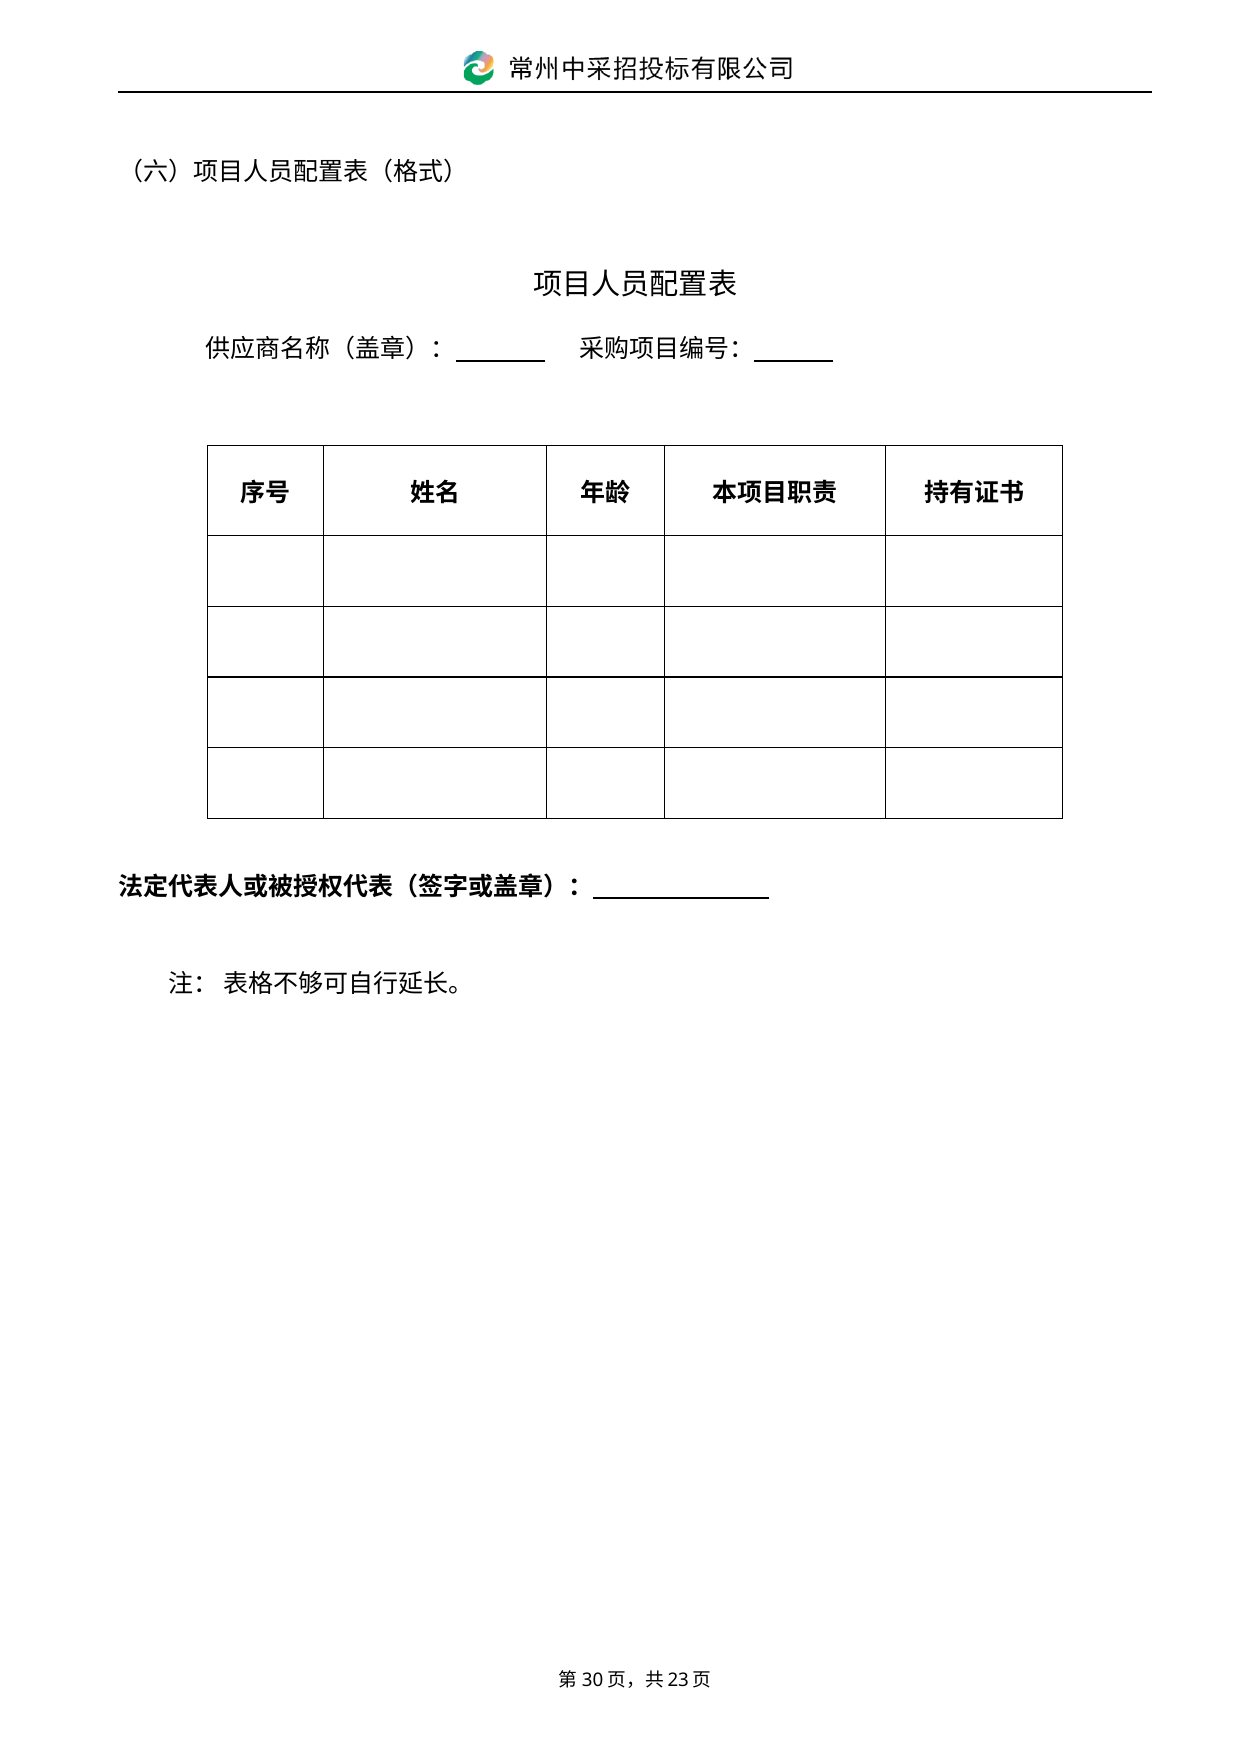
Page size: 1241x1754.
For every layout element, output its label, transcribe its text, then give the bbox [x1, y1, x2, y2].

table_header 姓名 [324, 446, 546, 535]
table_cell [208, 607, 323, 676]
table_header 持有证书 [886, 446, 1062, 535]
picture [463, 51, 795, 85]
table_cell [324, 678, 546, 747]
table_cell [547, 748, 664, 818]
text （六）项目人员配置表（格式） [118, 137, 1152, 202]
table_cell [324, 607, 546, 676]
table_cell [208, 536, 323, 606]
table_cell [886, 607, 1062, 676]
table_cell [665, 536, 885, 606]
table_cell [886, 748, 1062, 818]
table_cell [547, 536, 664, 606]
table_cell [324, 748, 546, 818]
table_header 年龄 [547, 446, 664, 535]
table_cell [324, 536, 546, 606]
table_header 序号 [208, 446, 323, 535]
text 供应商名称（盖章）： 采购项目编号： [118, 314, 1152, 379]
text 注： 表格不够可自行延长。 [118, 949, 1152, 1014]
table_cell [547, 607, 664, 676]
table_cell [886, 678, 1062, 747]
table_cell [547, 678, 664, 747]
table_header 本项目职责 [665, 446, 885, 535]
text 项目人员配置表 [118, 249, 1152, 314]
table_cell [665, 748, 885, 818]
table_cell [208, 678, 323, 747]
text 法定代表人或被授权代表（签字或盖章）： [118, 852, 1152, 917]
table_cell [665, 607, 885, 676]
table_cell [886, 536, 1062, 606]
table_cell [665, 678, 885, 747]
table_cell [208, 748, 323, 818]
